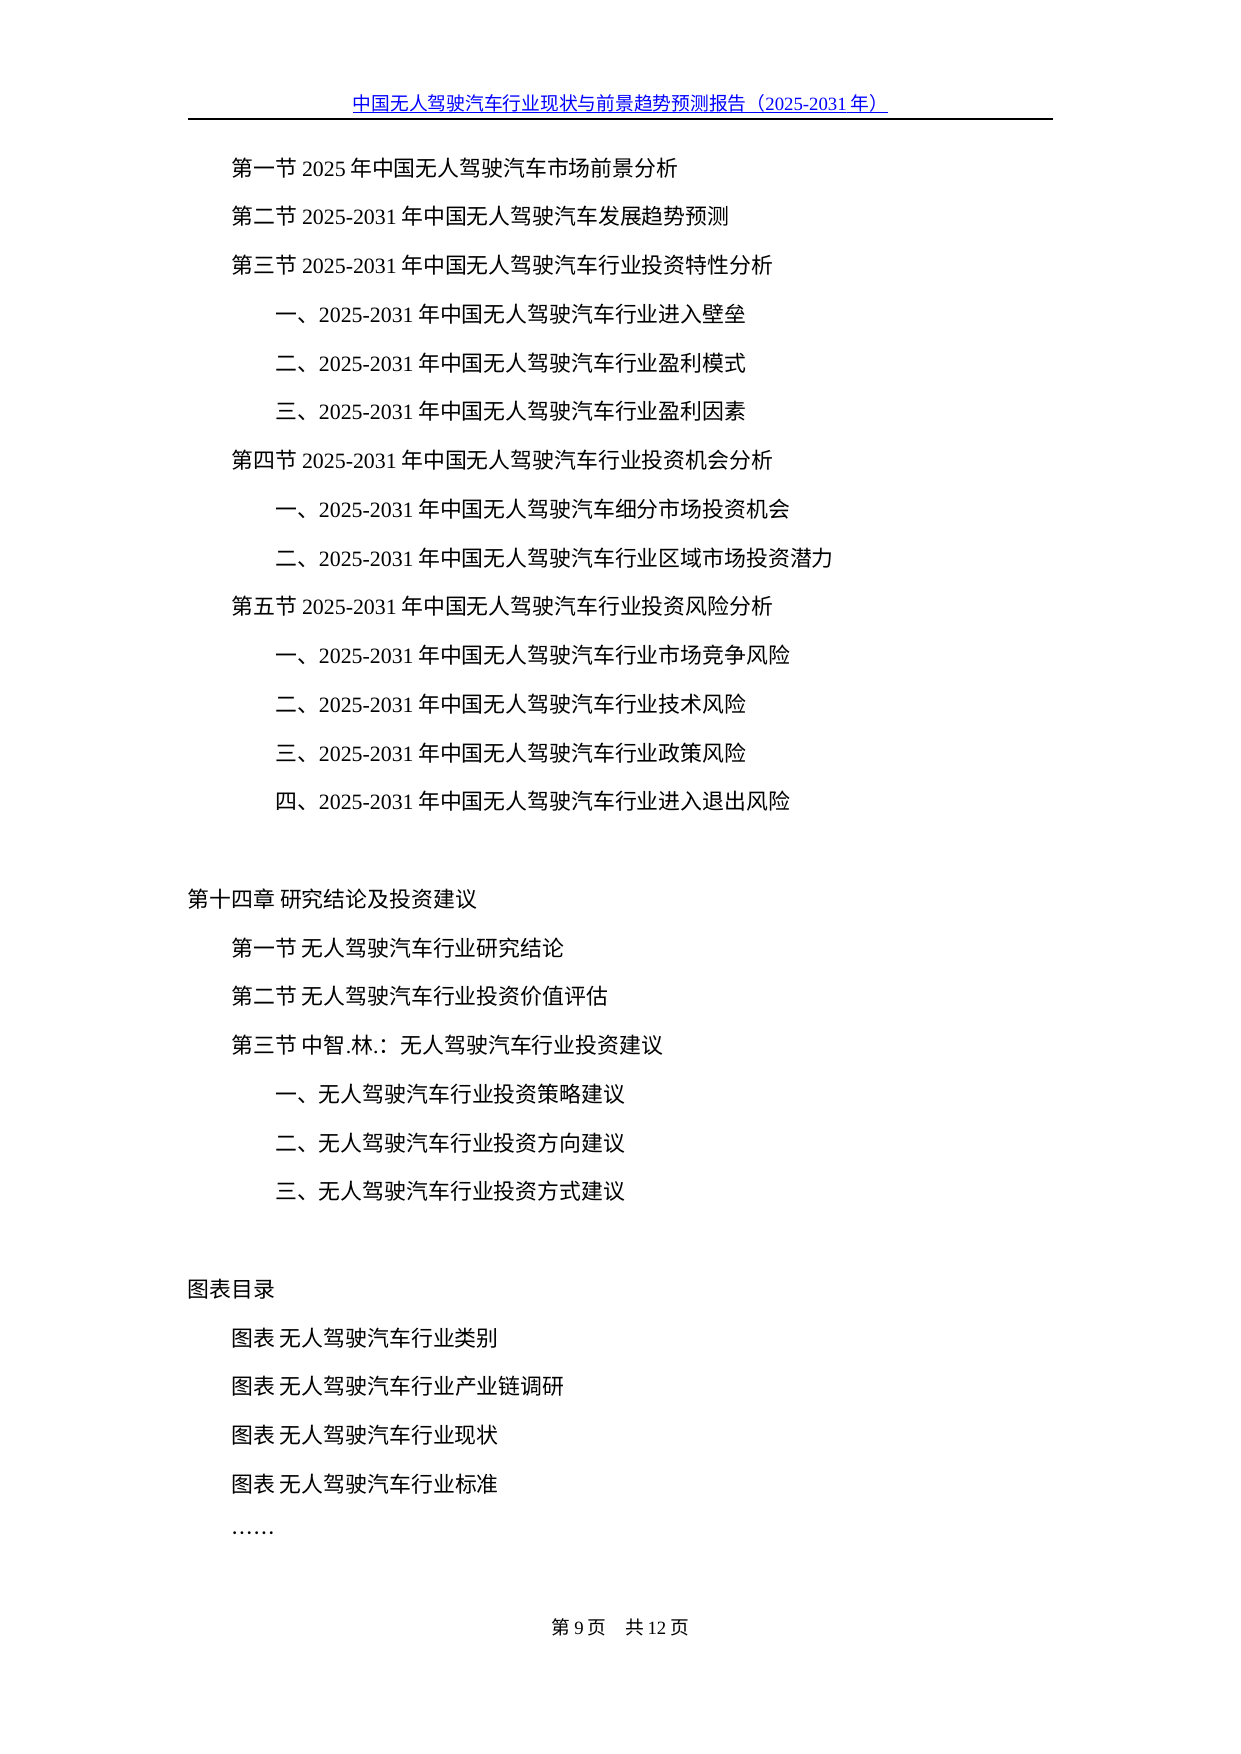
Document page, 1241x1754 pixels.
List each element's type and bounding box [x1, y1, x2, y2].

text [187, 150, 1053, 1548]
